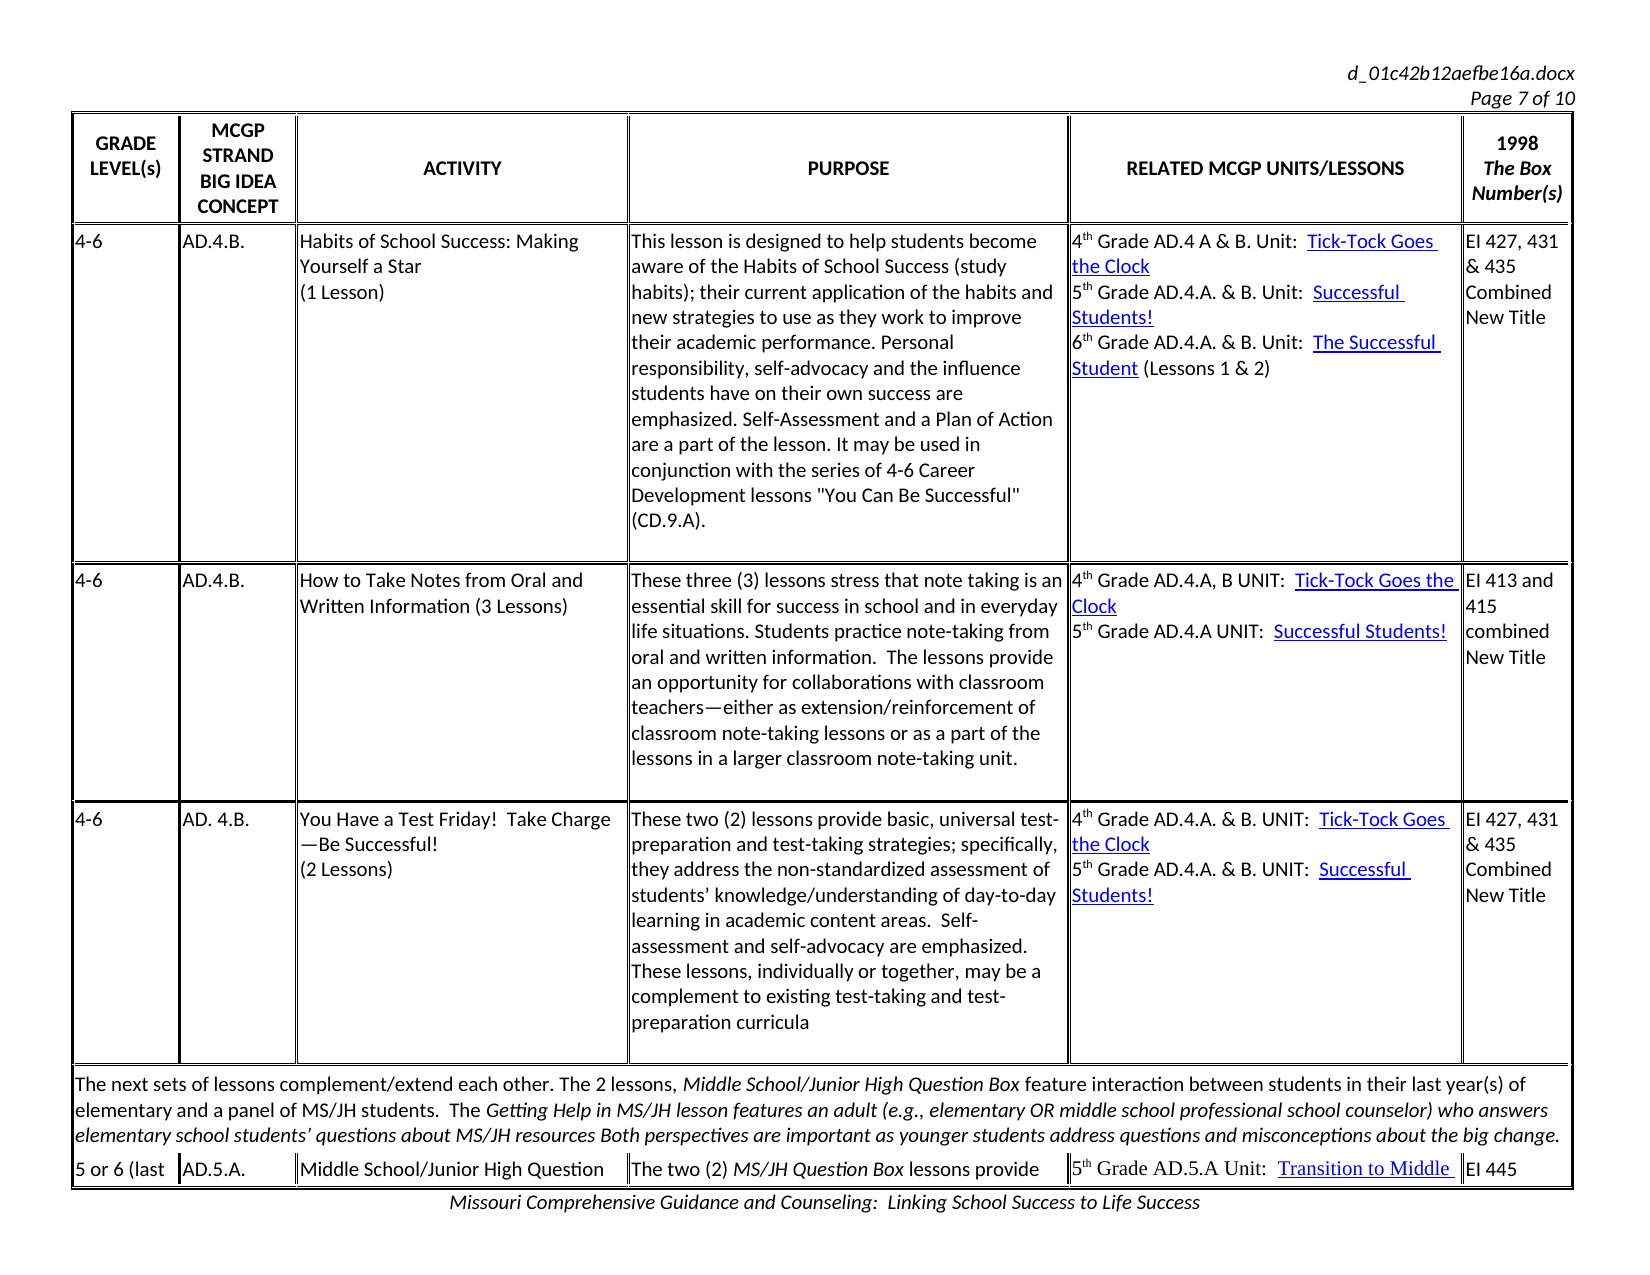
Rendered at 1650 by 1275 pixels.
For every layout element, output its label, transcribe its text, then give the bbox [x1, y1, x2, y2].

table_cell This lesson is designed to help students become aware of the Habits of School Success (study habits); their current application of the habits and new strategies to use as they work to improve their academic performance. Personal responsibility, self-advocacy and the influence students have on their own success are emphasized. Self-Assessment and a Plan of Action are a part of the lesson. It may be used in conjunction with the series of 4-6 Career Development lessons "You Can Be Successful" (CD.9.A). [630, 225, 1067, 561]
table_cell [1069, 1153, 1462, 1186]
table_cell 4-6 [74, 222, 179, 561]
table_cell 5 or 6 (last year of elem. school) [74, 1153, 179, 1186]
table_cell 4-6 [72, 800, 178, 1063]
table_cell The next sets of lessons complement/extend each other. The 2 lessons, Middle School/Junior High Question Box feature interaction between students in their last year(s) of elementary and a panel of MS/JH students. The Getting Help in MS/JH lesson features an adult (e.g., elementary OR middle school professional school counselor) who answers elementary school students’ questions about MS/JH resources Both perspectives are important as younger students address questions and misconceptions about the big change. [74, 1063, 1571, 1153]
table_cell You Have a Test Friday! Take Charge—Be Successful! (2 Lessons) [298, 803, 627, 1063]
table_cell 4th Grade AD.4.A, B UNIT: Tick-Tock Goes the Clock 5th Grade AD.4.A UNIT: Successful Students! [1071, 565, 1461, 799]
table_header PURPOSE [628, 114, 1069, 222]
table_cell EI 413 and 415 combined New Title [1463, 561, 1572, 799]
table_cell Habits of School Success: Making Yourself a Star (1 Lesson) [298, 225, 627, 561]
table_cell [628, 1153, 1069, 1186]
table_cell 4-6 [72, 561, 179, 799]
table_header MCGP STRAND BIG IDEA CONCEPT [180, 114, 296, 222]
table_cell These two (2) lessons provide basic, universal test-preparation and test-taking strategies; specifically, they address the non-standardized assessment of students’ knowledge/understanding of day-to-day learning in academic content areas. Self-assessment and self-advocacy are emphasized. These lessons, individually or together, may be a complement to existing test-taking and test-preparation curricula [630, 803, 1067, 1063]
table_cell AD. 4.B. [181, 803, 295, 1063]
table_cell EI 427, 431 & 435 Combined New Title [1464, 222, 1571, 561]
table_header GRADE LEVEL(s) [74, 114, 179, 222]
table_header ACTIVITY [296, 112, 628, 222]
table_cell 4th Grade AD.4 A & B. Unit: Tick-Tock Goes the Clock 5th Grade AD.4.A. & B. Unit: Successful Students! 6th Grade AD.4.A. & B. Unit: The Successful Student (Lessons 1 & 2) [1071, 225, 1461, 561]
table_cell EI 445 EI 449 [1463, 1153, 1571, 1186]
table_cell 4th Grade AD.4.A. & B. UNIT: Tick-Tock Goes the Clock 5th Grade AD.4.A. & B. UNIT: Successful Students! [1071, 803, 1461, 1063]
table_cell How to Take Notes from Oral and Written Information (3 Lessons) [298, 565, 627, 799]
table_header RELATED MCGP UNITS/LESSONS [1069, 114, 1462, 222]
table_cell AD.4.B. [181, 225, 295, 561]
table_cell EI 427, 431 & 435 Combined New Title [1464, 800, 1572, 1063]
table_header 1998 The Box Number(s) [1463, 114, 1571, 222]
table_cell These three (3) lessons stress that note taking is an essential skill for success in school and in everyday life situations. Students practice note-taking from oral and written information. The lessons provide an opportunity for collaborations with classroom teachers—either as extension/reinforcement of classroom note-taking lessons or as a part of the lessons in a larger classroom note-taking unit. [630, 565, 1067, 799]
table_cell AD.5.A. [180, 1153, 296, 1186]
table_cell AD.4.B. [181, 565, 295, 799]
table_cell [296, 1153, 628, 1186]
